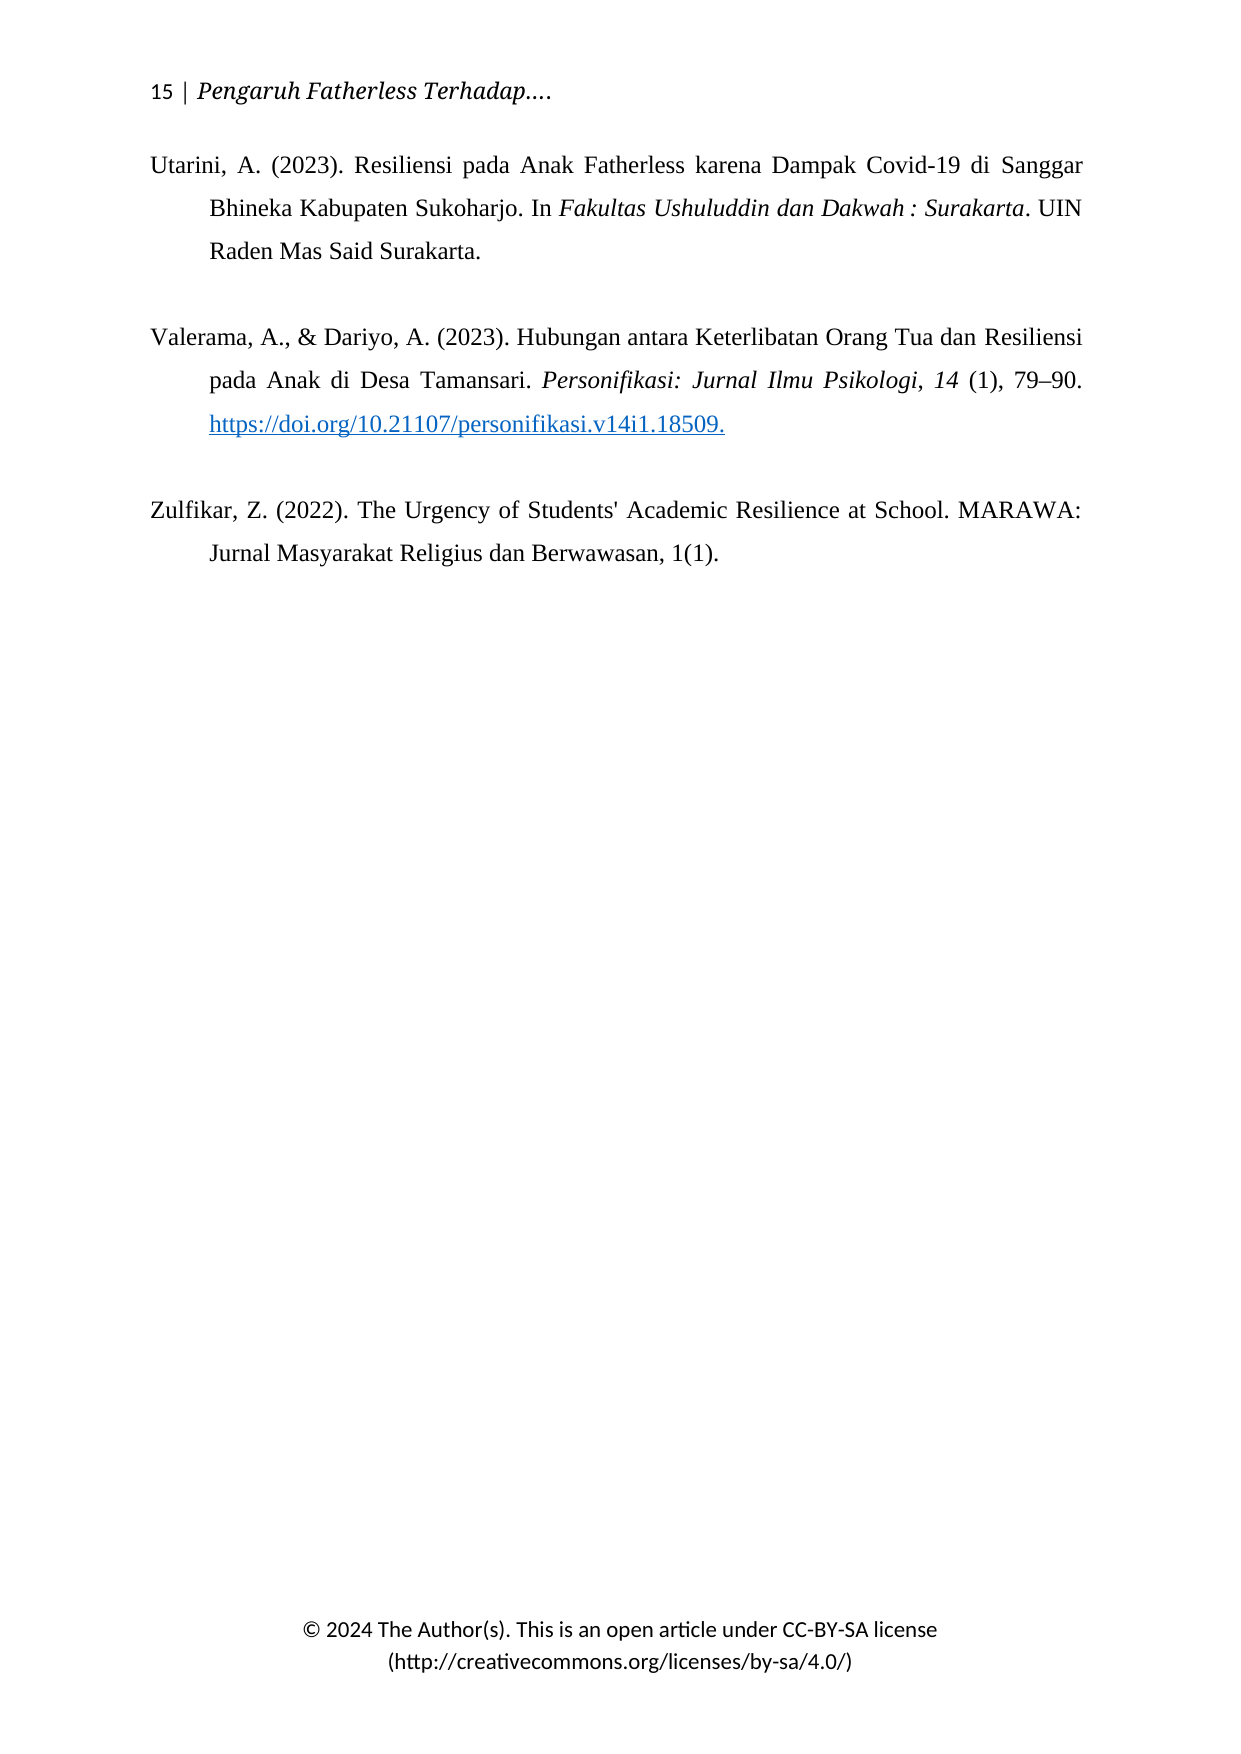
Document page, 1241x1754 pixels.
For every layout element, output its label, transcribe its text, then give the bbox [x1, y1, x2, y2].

text Zulfikar, Z. (2022). The Urgency of Students' Academic Resilience at School. MARAWA: Jurnal Masyarakat Religius dan Berwawasan, 1(1). [150, 495, 1083, 567]
text Valerama, A., & Dariyo, A. (2023). Hubungan antara Keterlibatan Orang Tua dan Resiliensi pada Anak di Desa Tamansari. Personifikasi: Jurnal Ilmu Psikologi, 14 (1), 79–90. https://doi.org/10.21107/personifikasi.v14i1.18509. [150, 322, 1083, 437]
text Utarini, A. (2023). Resiliensi pada Anak Fatherless karena Dampak Covid-19 di Sanggar Bhineka Kabupaten Sukoharjo. In Fakultas Ushuluddin dan Dakwah : Surakarta. UIN Raden Mas Said Surakarta. [150, 150, 1083, 265]
